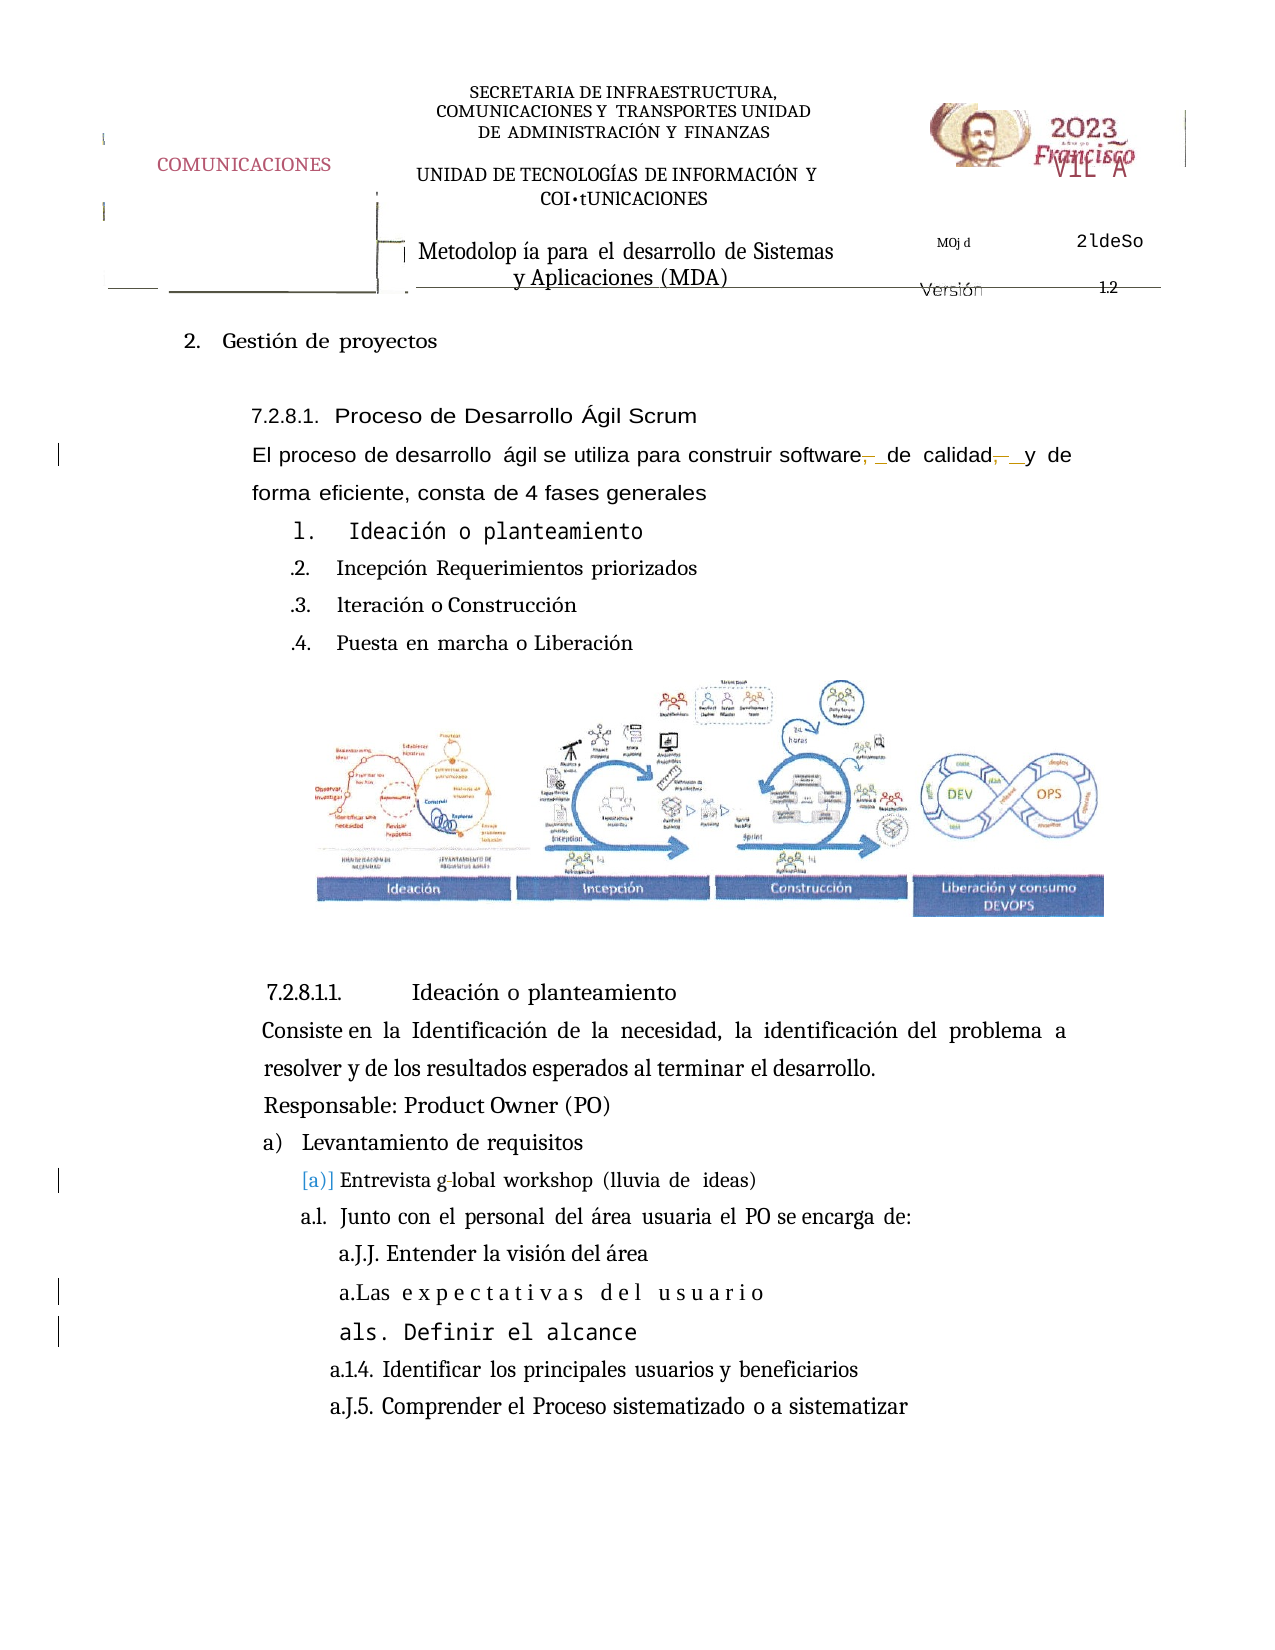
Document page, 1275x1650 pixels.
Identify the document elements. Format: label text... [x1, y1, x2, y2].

picture [930, 103, 1186, 167]
picture [315, 680, 1104, 917]
text a.J.J. Entender la visión del área [339, 1240, 1202, 1267]
text a.Las expectativas del usuario [339, 1278, 1202, 1305]
text .3. lteración o Construcción [290, 593, 1202, 618]
text Metodolop ía para el desarrollo de Sistemas [401, 238, 851, 265]
text COMUNICACIONES UNIDAD DE TECNOLOGÍAS DE INFORMACIÓN Y [157, 157, 854, 187]
picture [920, 282, 982, 287]
text Responsable: Product Owner (PO) [263, 1092, 1202, 1120]
text resolver y de los resultados esperados al terminar el desarrollo. [264, 1054, 1202, 1082]
text 2. Gestión de proyectos [184, 329, 1202, 354]
text a.l. Junto con el personal del área usuaria el PO se encarga de: [301, 1203, 1202, 1230]
text i [102, 265, 854, 291]
text VlL’A [1053, 146, 1202, 186]
text SECRETARIA DE INFRAESTRUCTURA, COMUNICACIONES Y TRANSPORTES UNIDAD DE ADMINISTRACIÓN Y FINANZAS [435, 82, 812, 142]
text als. Definir el alcance [339, 1316, 1202, 1347]
picture [920, 288, 982, 296]
text l. Ideación o planteamiento [293, 519, 1202, 544]
text a.J.5. Comprender el Proceso sistematizado o a sistematizar [330, 1392, 1202, 1421]
list Entrevista global workshop (lluvia de ideas) [301, 1168, 1202, 1193]
list Levantamiento de requisitos [263, 1129, 1202, 1157]
text .4. Puesta en marcha o Liberación [291, 631, 1202, 656]
text .2. Incepción Requerimientos priorizados [290, 556, 1202, 581]
list Ideación o planteamiento [267, 979, 1202, 1007]
text ' COI•tUNlCAClONES [374, 187, 854, 210]
text a.1.4. Identificar los principales usuarios y beneficiarios [330, 1356, 1202, 1384]
text 1.2 [1099, 278, 1202, 298]
text El proceso de desarrollo ágil se utiliza para construir softwarede calidady de forma eficiente, consta de 4 fases generales [252, 442, 1091, 505]
text Consiste en la Identificación de la necesidad, la identificación del problema a [262, 1017, 1202, 1044]
picture [376, 210, 405, 265]
text MOj d 2ldeSo [937, 232, 1202, 253]
list Proceso de Desarrollo Ágil Scrum [251, 404, 1202, 428]
